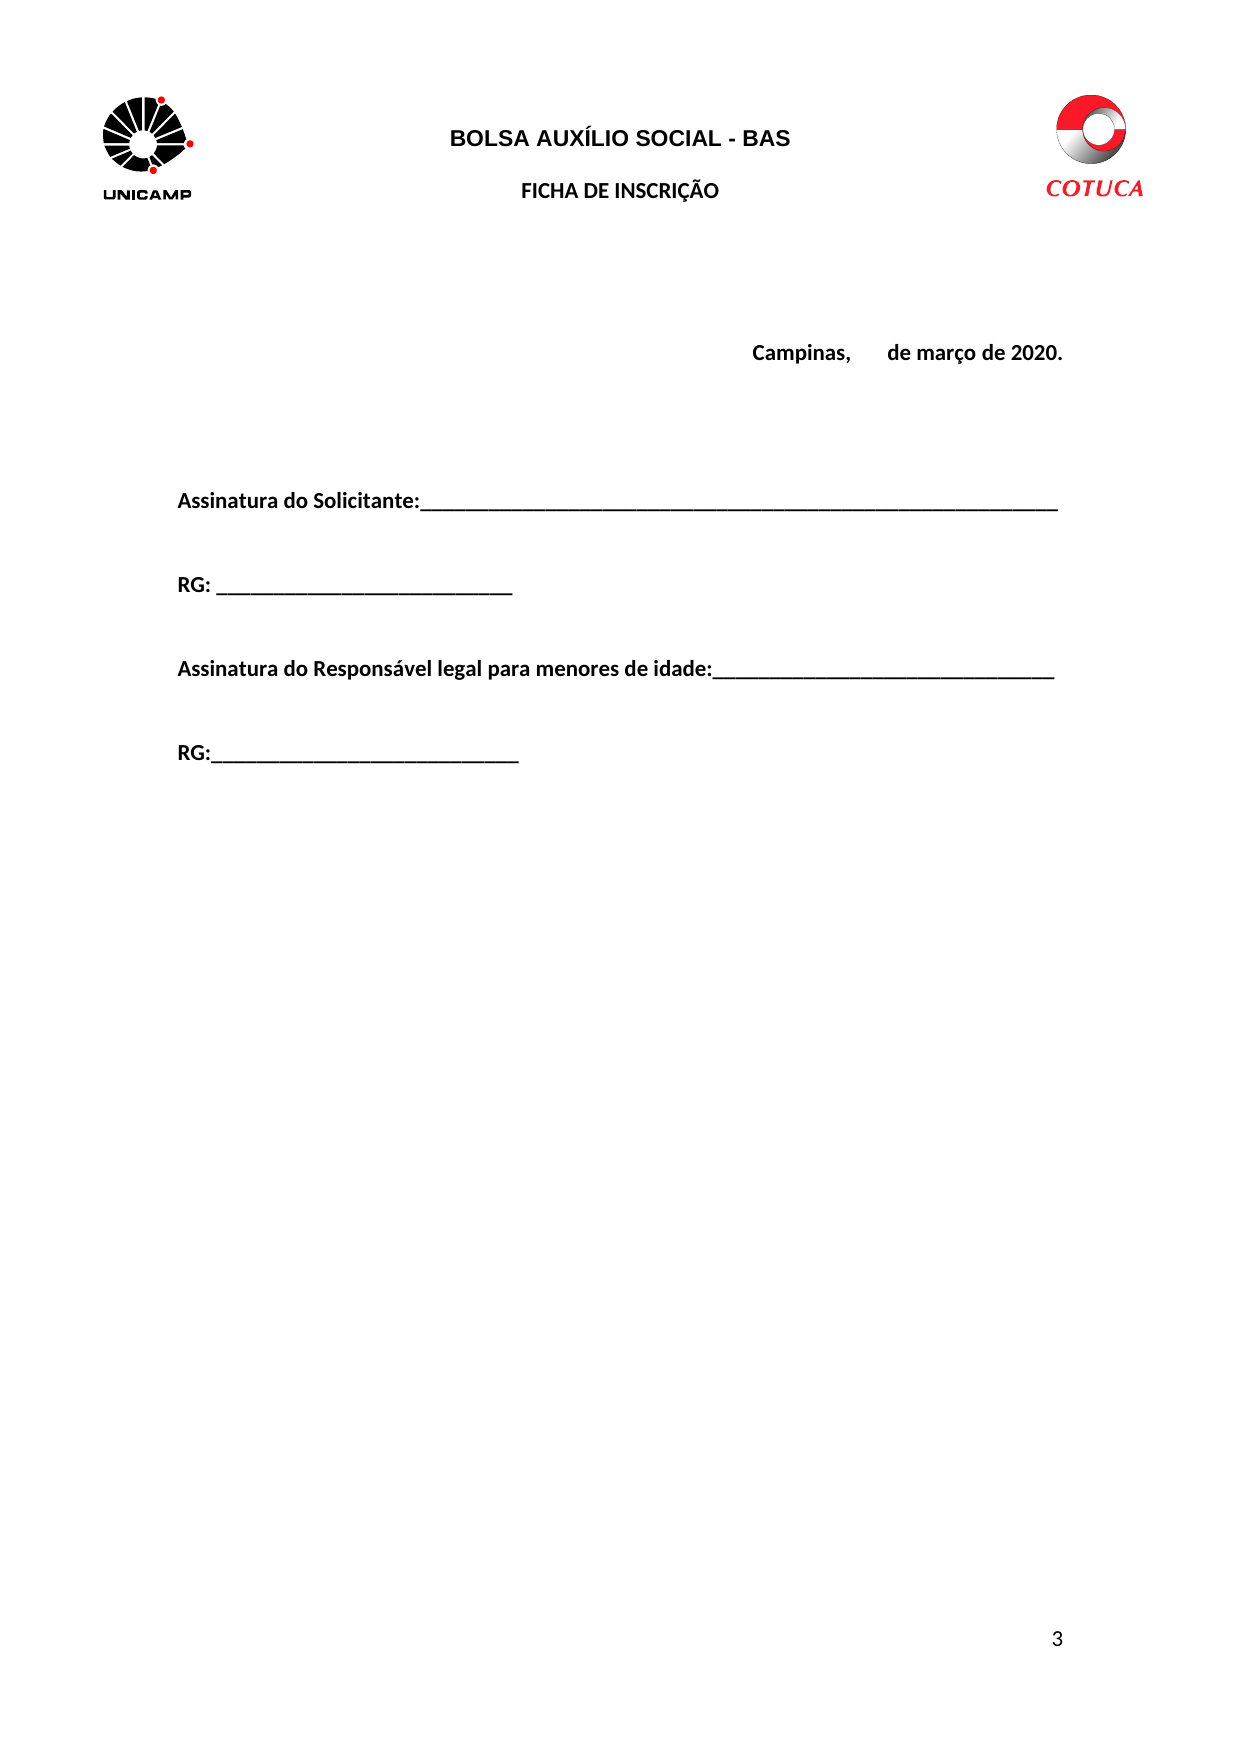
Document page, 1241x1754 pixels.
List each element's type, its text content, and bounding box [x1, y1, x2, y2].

text Assinatura do Solicitante:________________________________________________________ [177, 486, 1063, 514]
text Campinas, de março de 2020. [177, 338, 1063, 366]
text Assinatura do Responsável legal para menores de idade:______________________________ [177, 654, 1063, 682]
text RG:___________________________ [177, 738, 1063, 766]
text RG: __________________________ [177, 570, 1063, 598]
